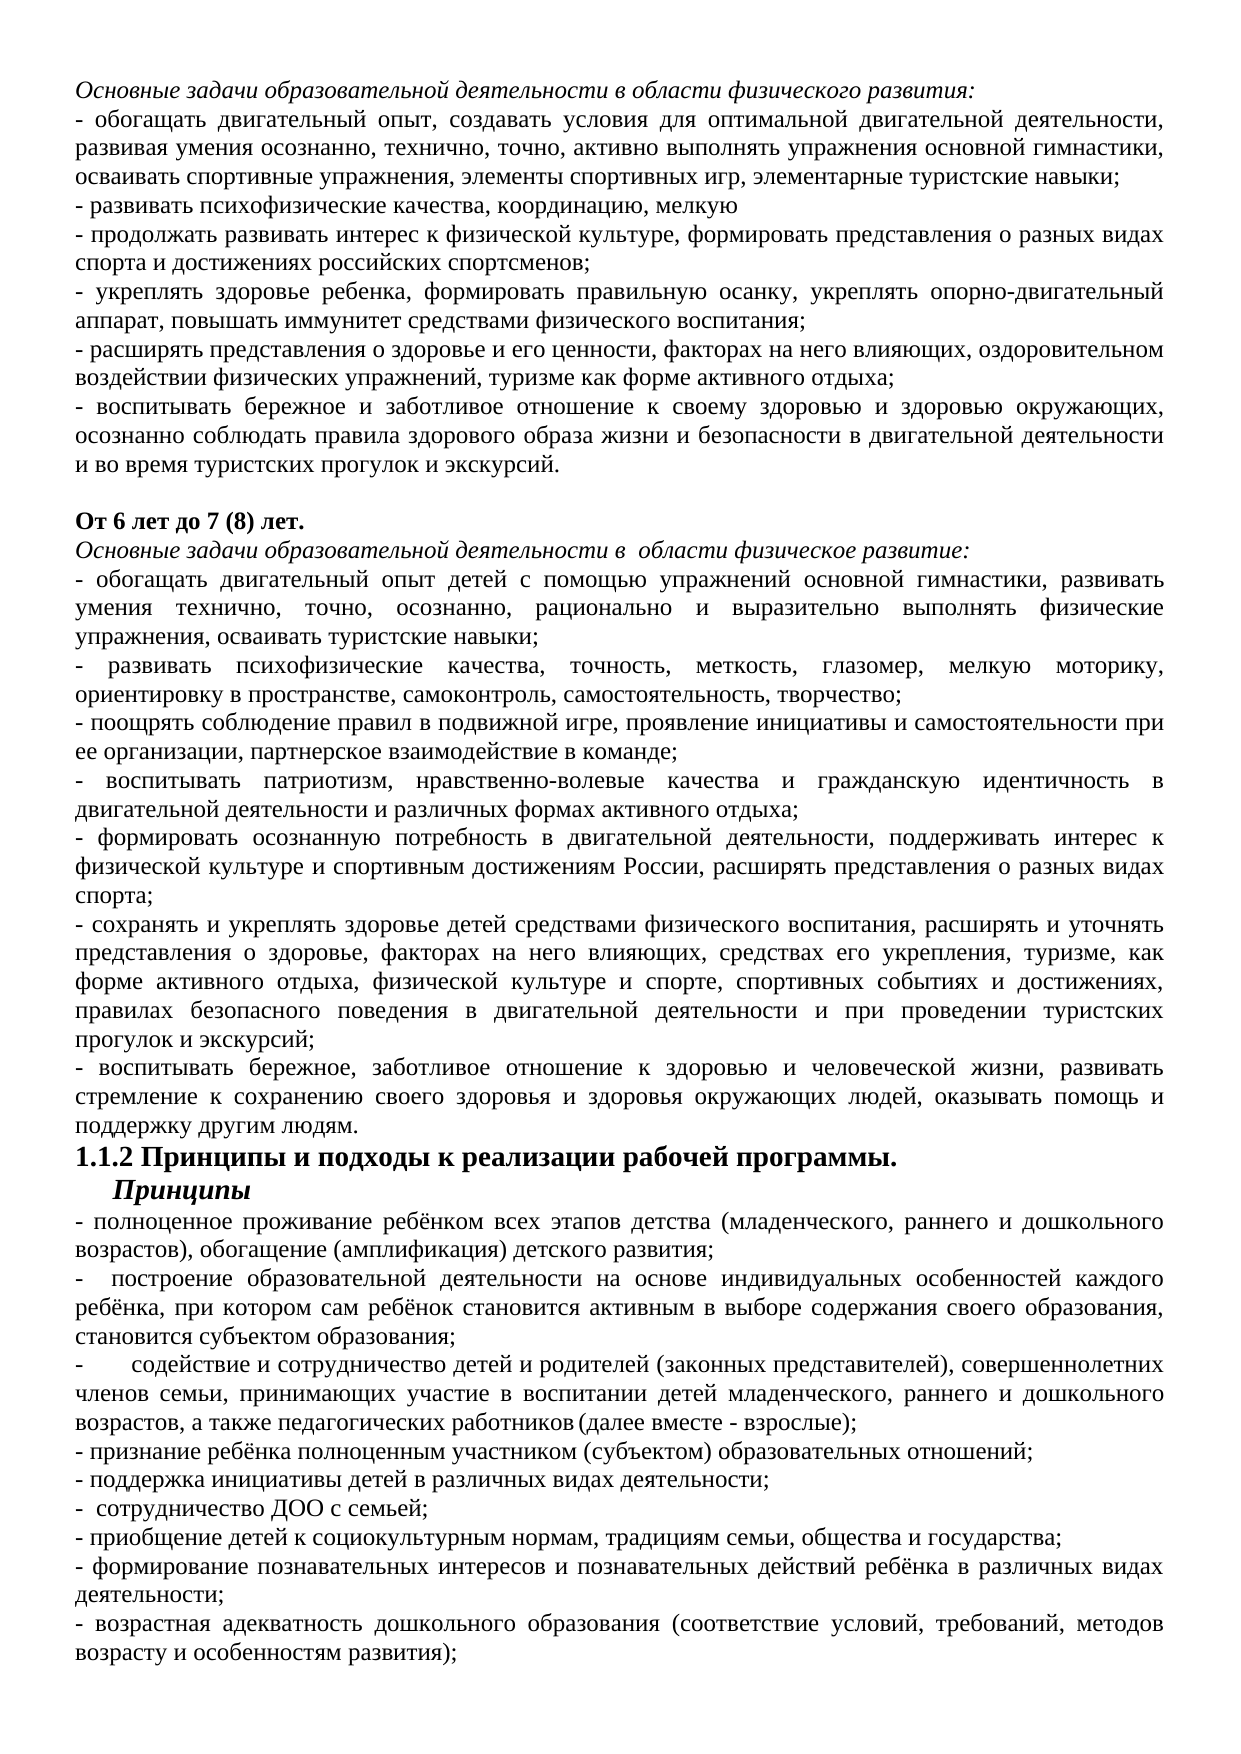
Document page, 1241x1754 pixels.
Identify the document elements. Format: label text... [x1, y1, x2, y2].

text - содействие и сотрудничество детей и родителей (законных представителей), совершеннолетних членов семьи, принимающих участие в воспитании детей младенческого, раннего и дошкольного возрастов, а также педагогических работников (далее вместе - взрослые); [75, 1349, 1165, 1436]
text - построение образовательной деятельности на основе индивидуальных особенностей каждого ребёнка, при котором сам ребёнок становится активным в выборе содержания своего образования, становится субъектом образования; [75, 1263, 1165, 1349]
text - развивать психофизические качества, точность, меткость, глазомер, мелкую моторику, ориентировку в пространстве, самоконтроль, самостоятельность, творчество; [75, 650, 1165, 707]
text - воспитывать патриотизм, нравственно-волевые качества и гражданскую идентичность в двигательной деятельности и различных формах активного отдыха; [75, 765, 1165, 822]
text - возрастная адекватность дошкольного образования (соответствие условий, требований, методов возрасту и особенностям развития); [75, 1608, 1165, 1666]
text - расширять представления о здоровье и его ценности, факторах на него влияющих, оздоровительном воздействии физических упражнений, туризме как форме активного отдыха; [75, 334, 1165, 391]
text - формирование познавательных интересов и познавательных действий ребёнка в различных видах деятельности; [75, 1551, 1165, 1608]
text Основные задачи образовательной деятельности в области физическое развитие: [75, 535, 1165, 564]
text - признание ребёнка полноценным участником (субъектом) образовательных отношений; [75, 1436, 1165, 1464]
text - обогащать двигательный опыт, создавать условия для оптимальной двигательной деятельности, развивая умения осознанно, технично, точно, активно выполнять упражнения основной гимнастики, осваивать спортивные упражнения, элементы спортивных игр, элементарные туристские навыки; [75, 104, 1165, 190]
text - обогащать двигательный опыт детей с помощью упражнений основной гимнастики, развивать умения технично, точно, осознанно, рационально и выразительно выполнять физические упражнения, осваивать туристские навыки; [75, 564, 1165, 650]
text - приобщение детей к социокультурным нормам, традициям семьи, общества и государства; [75, 1522, 1165, 1551]
text - формировать осознанную потребность в двигательной деятельности, поддерживать интерес к физической культуре и спортивным достижениям России, расширять представления о разных видах спорта; [75, 822, 1165, 909]
text - развивать психофизические качества, координацию, мелкую [75, 190, 1165, 219]
text - поддержка инициативы детей в различных видах деятельности; [75, 1464, 1165, 1493]
list Принципы [112, 1172, 1165, 1206]
text - поощрять соблюдение правил в подвижной игре, проявление инициативы и самостоятельности при ее организации, партнерское взаимодействие в команде; [75, 707, 1165, 765]
text От 6 лет до 7 (8) лет. [75, 506, 1165, 535]
text - укреплять здоровье ребенка, формировать правильную осанку, укреплять опорно-двигательный аппарат, повышать иммунитет средствами физического воспитания; [75, 276, 1165, 334]
text - сотрудничество ДОО с семьей; [75, 1493, 1165, 1522]
text - сохранять и укреплять здоровье детей средствами физического воспитания, расширять и уточнять представления о здоровье, факторах на него влияющих, средствах его укрепления, туризме, как форме активного отдыха, физической культуре и спорте, спортивных событиях и достижениях, правилах безопасного поведения в двигательной деятельности и при проведении туристских прогулок и экскурсий; [75, 909, 1165, 1052]
text - полноценное проживание ребёнком всех этапов детства (младенческого, раннего и дошкольного возрастов), обогащение (амплификация) детского развития; [75, 1206, 1165, 1263]
text - воспитывать бережное, заботливое отношение к здоровью и человеческой жизни, развивать стремление к сохранению своего здоровья и здоровья окружающих людей, оказывать помощь и поддержку другим людям. [75, 1052, 1165, 1139]
text - продолжать развивать интерес к физической культуре, формировать представления о разных видах спорта и достижениях российских спортсменов; [75, 219, 1165, 276]
text Основные задачи образовательной деятельности в области физического развития: [75, 75, 1165, 104]
text 1.1.2 Принципы и подходы к реализации рабочей программы. [75, 1139, 1165, 1172]
text - воспитывать бережное и заботливое отношение к своему здоровью и здоровью окружающих, осознанно соблюдать правила здорового образа жизни и безопасности в двигательной деятельности и во время туристских прогулок и экскурсий. [75, 391, 1165, 477]
